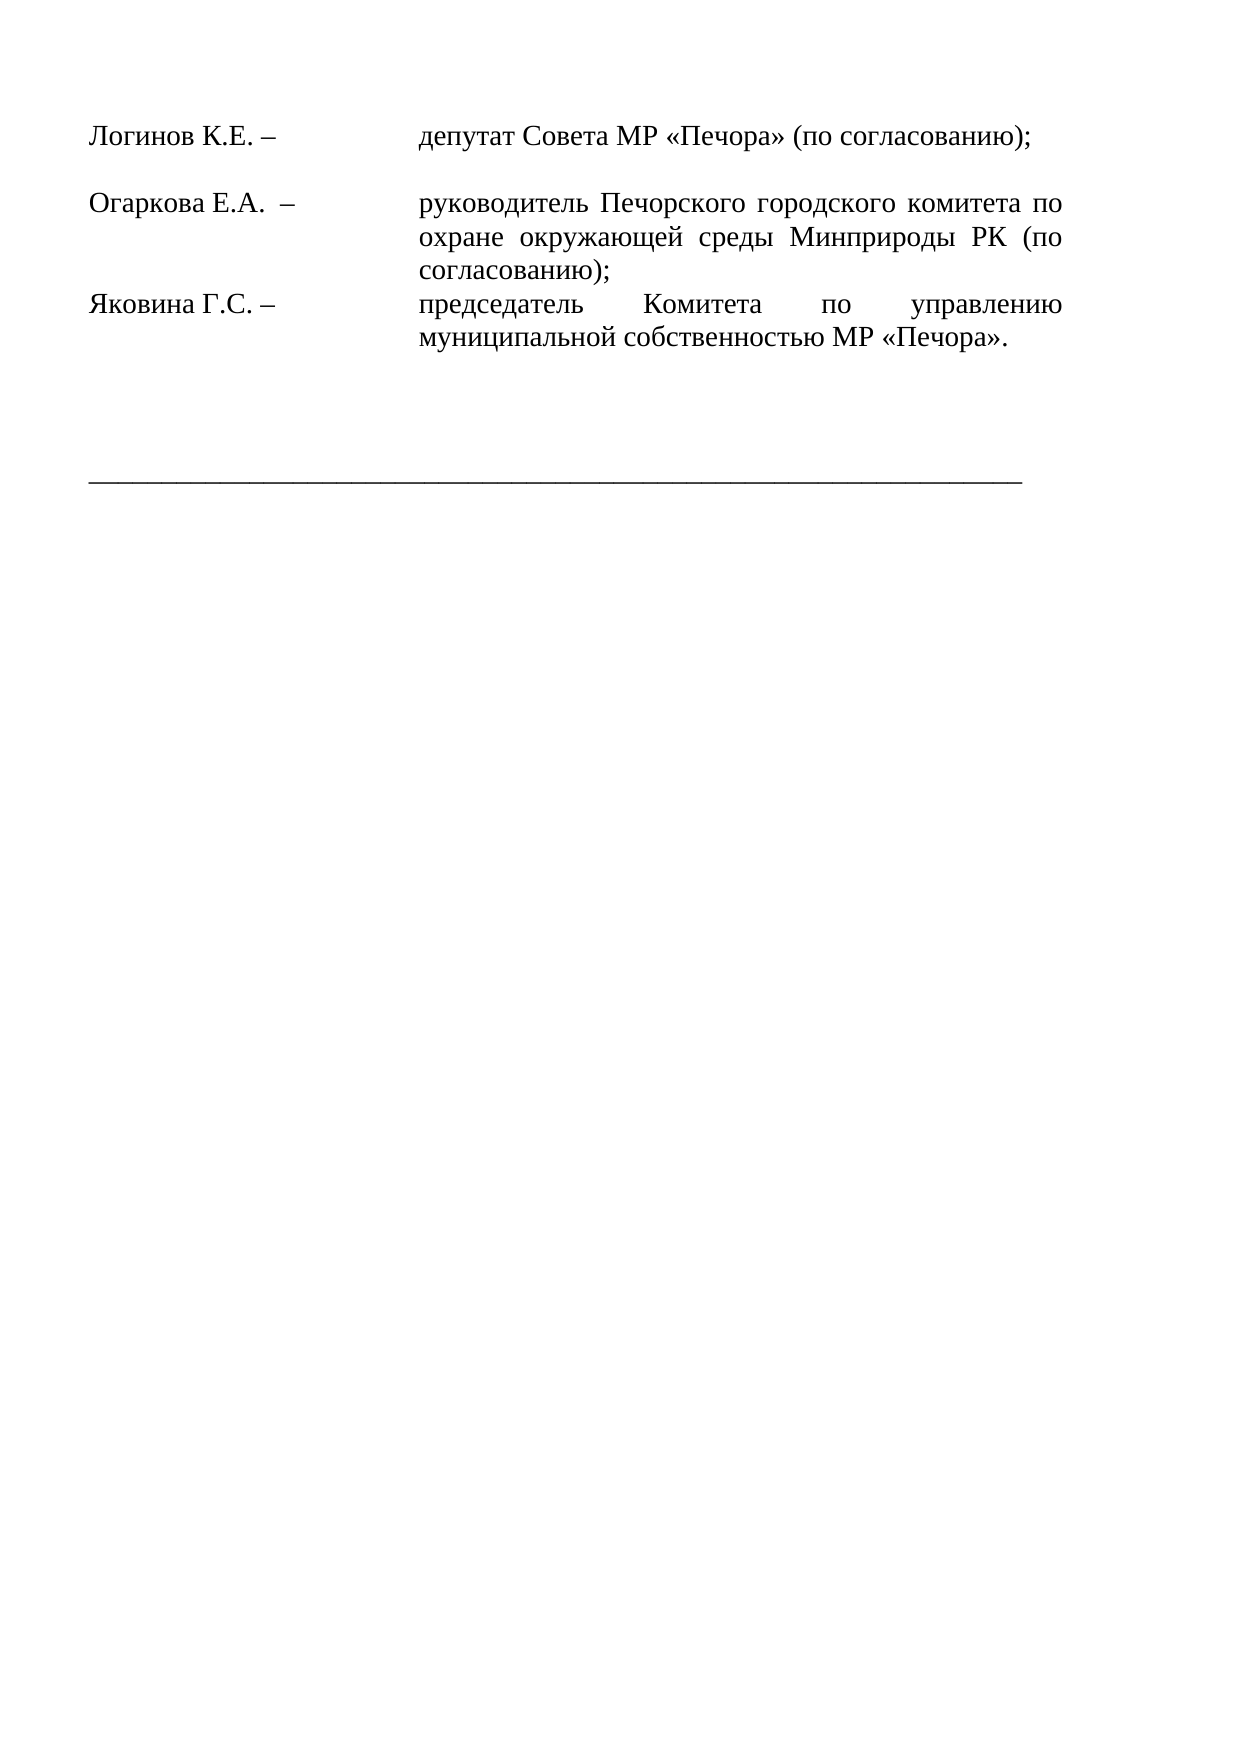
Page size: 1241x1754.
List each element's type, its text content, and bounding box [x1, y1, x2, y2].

table_cell глава сельского поселения «Озёрный» (по согласованию); депутат Совета МР «Печора» (по согласованию); [407, 118, 1074, 185]
table_cell руководитель Печорского городского комитета по охране окружающей среды Минприроды РК (по согласованию); председатель Комитета по управлению муниципальной собственностью МР «Печора». [407, 185, 1074, 420]
table_cell Огаркова Е.А. – Яковина Г.С. – [78, 185, 407, 420]
text ________________________________________________________________ [89, 453, 1063, 487]
table_cell Койчев А.В. – Логинов К.Е. – [78, 118, 407, 185]
